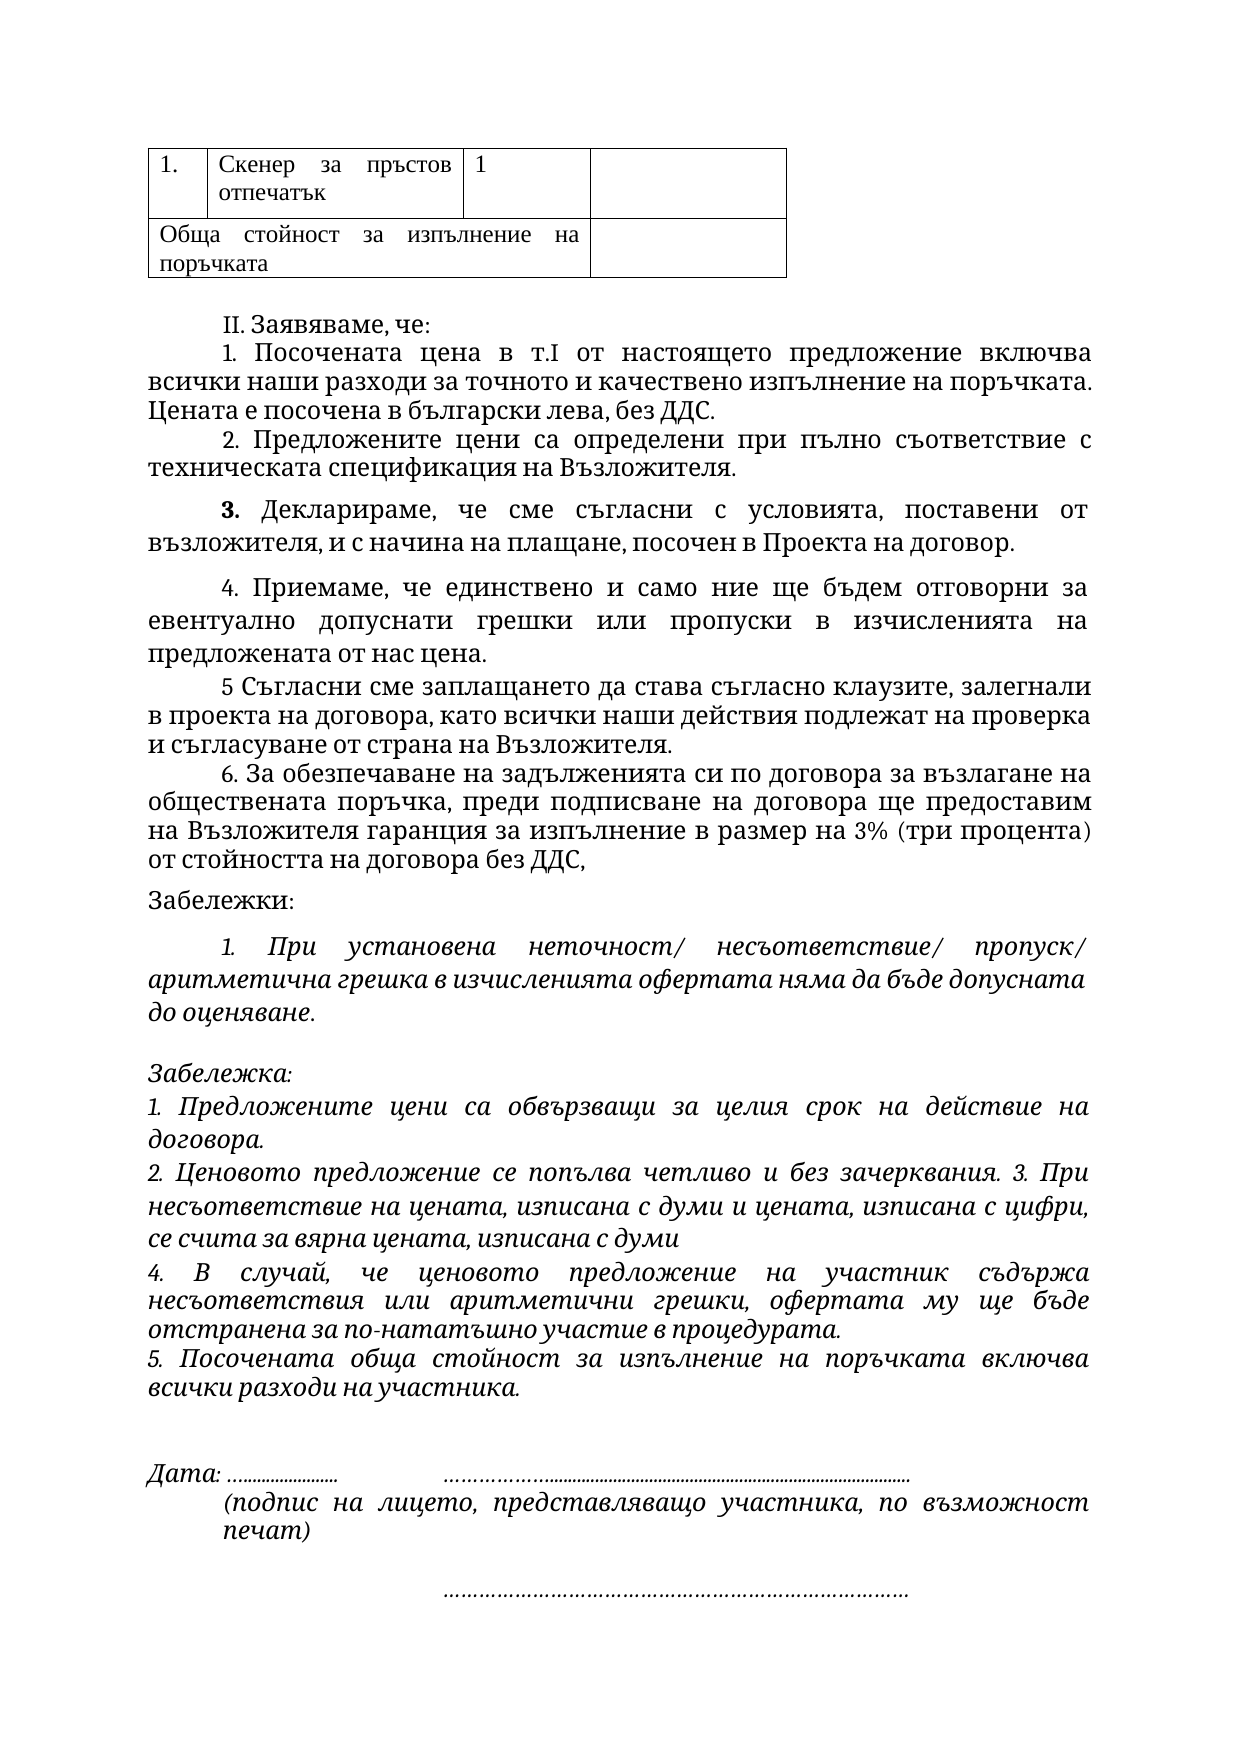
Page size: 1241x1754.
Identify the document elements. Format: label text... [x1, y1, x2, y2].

text 1. Посочената цена в т.I от настоящето предложение включва всички наши разходи за точното и качествено изпълнение на поръчката. Цената е посочена в български лева, без ДДС. [148, 339, 1093, 426]
text 1. Предложените цени са обвързващи за целия срок на действие на договора. [148, 1093, 1093, 1155]
text 6. За обезпечаване на задълженията си по договора за възлагане на обществената поръчка, преди подписване на договора ще предоставим на Възложителя гаранция за изпълнение в размер на 3% (три процента) от стойността на договора без ДДС, [148, 759, 1093, 874]
table_cell 1 [464, 149, 590, 218]
text II. Заявяваме, че: [148, 311, 1093, 339]
text 4. В случай, че ценовото предложение на участник съдържа несъответствия или аритметични грешки, офертата му ще бъде отстранена за по-нататъшно участие в процедурата. [148, 1258, 1093, 1345]
text 2. Ценовото предложение се попълва четливо и без зачерквания. 3. При несъответствие на цената, изписана с думи и цената, изписана с цифри, се счита за вярна цената, изписана с думи [148, 1159, 1093, 1254]
text 5. Посочената обща стойност за изпълнение на поръчката включва всички разходи на участника. [148, 1345, 1093, 1402]
text Забележка: [148, 1060, 1093, 1089]
text Забележки: [148, 887, 1088, 916]
text 1. При установена неточност/ несъответствие/ пропуск/ аритметична грешка в изчисленията офертата няма да бъде допусната до оценяване. [148, 932, 1088, 1027]
text 5 Съгласни сме заплащането да става съгласно клаузите, залегнали в проекта на договора, като всички наши действия подлежат на проверка и съгласуване от страна на Възложителя. [148, 673, 1093, 759]
text 2. Предложените цени са определени при пълно съответствие с техническата спецификация на Възложителя. [148, 426, 1093, 483]
text Дата: …..................... ………………................................................................................ [148, 1460, 1093, 1488]
text …………………………………………………………………… [148, 1575, 1093, 1603]
table_cell [591, 149, 786, 218]
text 4. Приемаме, че единствено и само ние ще бъдем отговорни за евентуално допуснати грешки или пропуски в изчисленията на предложената от нас цена. [148, 574, 1088, 669]
table_cell Скенер за пръстов отпечатък [208, 149, 463, 218]
text (подпис на лицето, представляващо участника, по възможност печат) [223, 1488, 1093, 1546]
table_cell 1. [149, 149, 207, 218]
table_cell Обща стойност за изпълнение на поръчката [149, 219, 590, 277]
table_cell [591, 219, 786, 277]
text 3. Декларираме, че сме съгласни с условията, поставени от възложителя, и с начина на плащане, посочен в Проекта на договор. [148, 496, 1088, 557]
